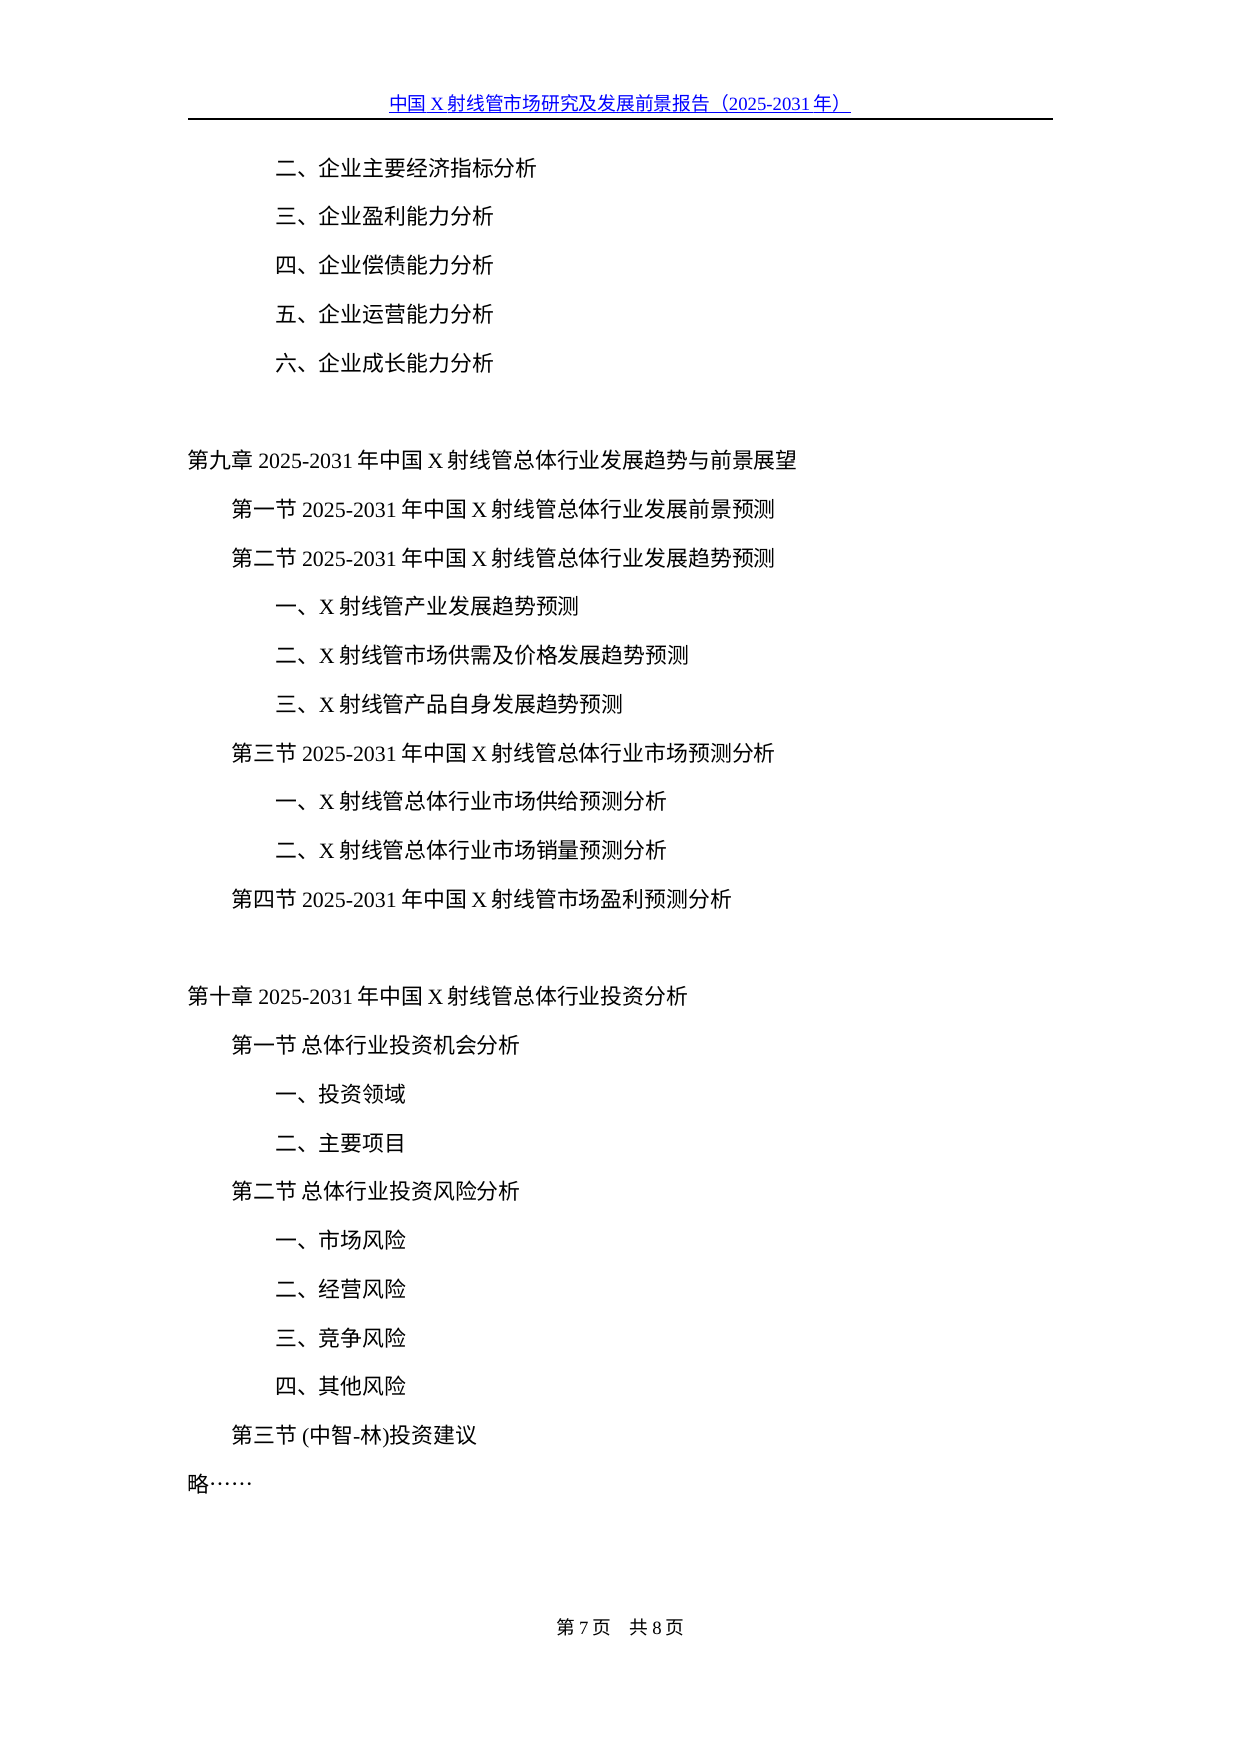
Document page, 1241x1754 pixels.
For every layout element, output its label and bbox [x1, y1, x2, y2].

text [187, 150, 1053, 1499]
